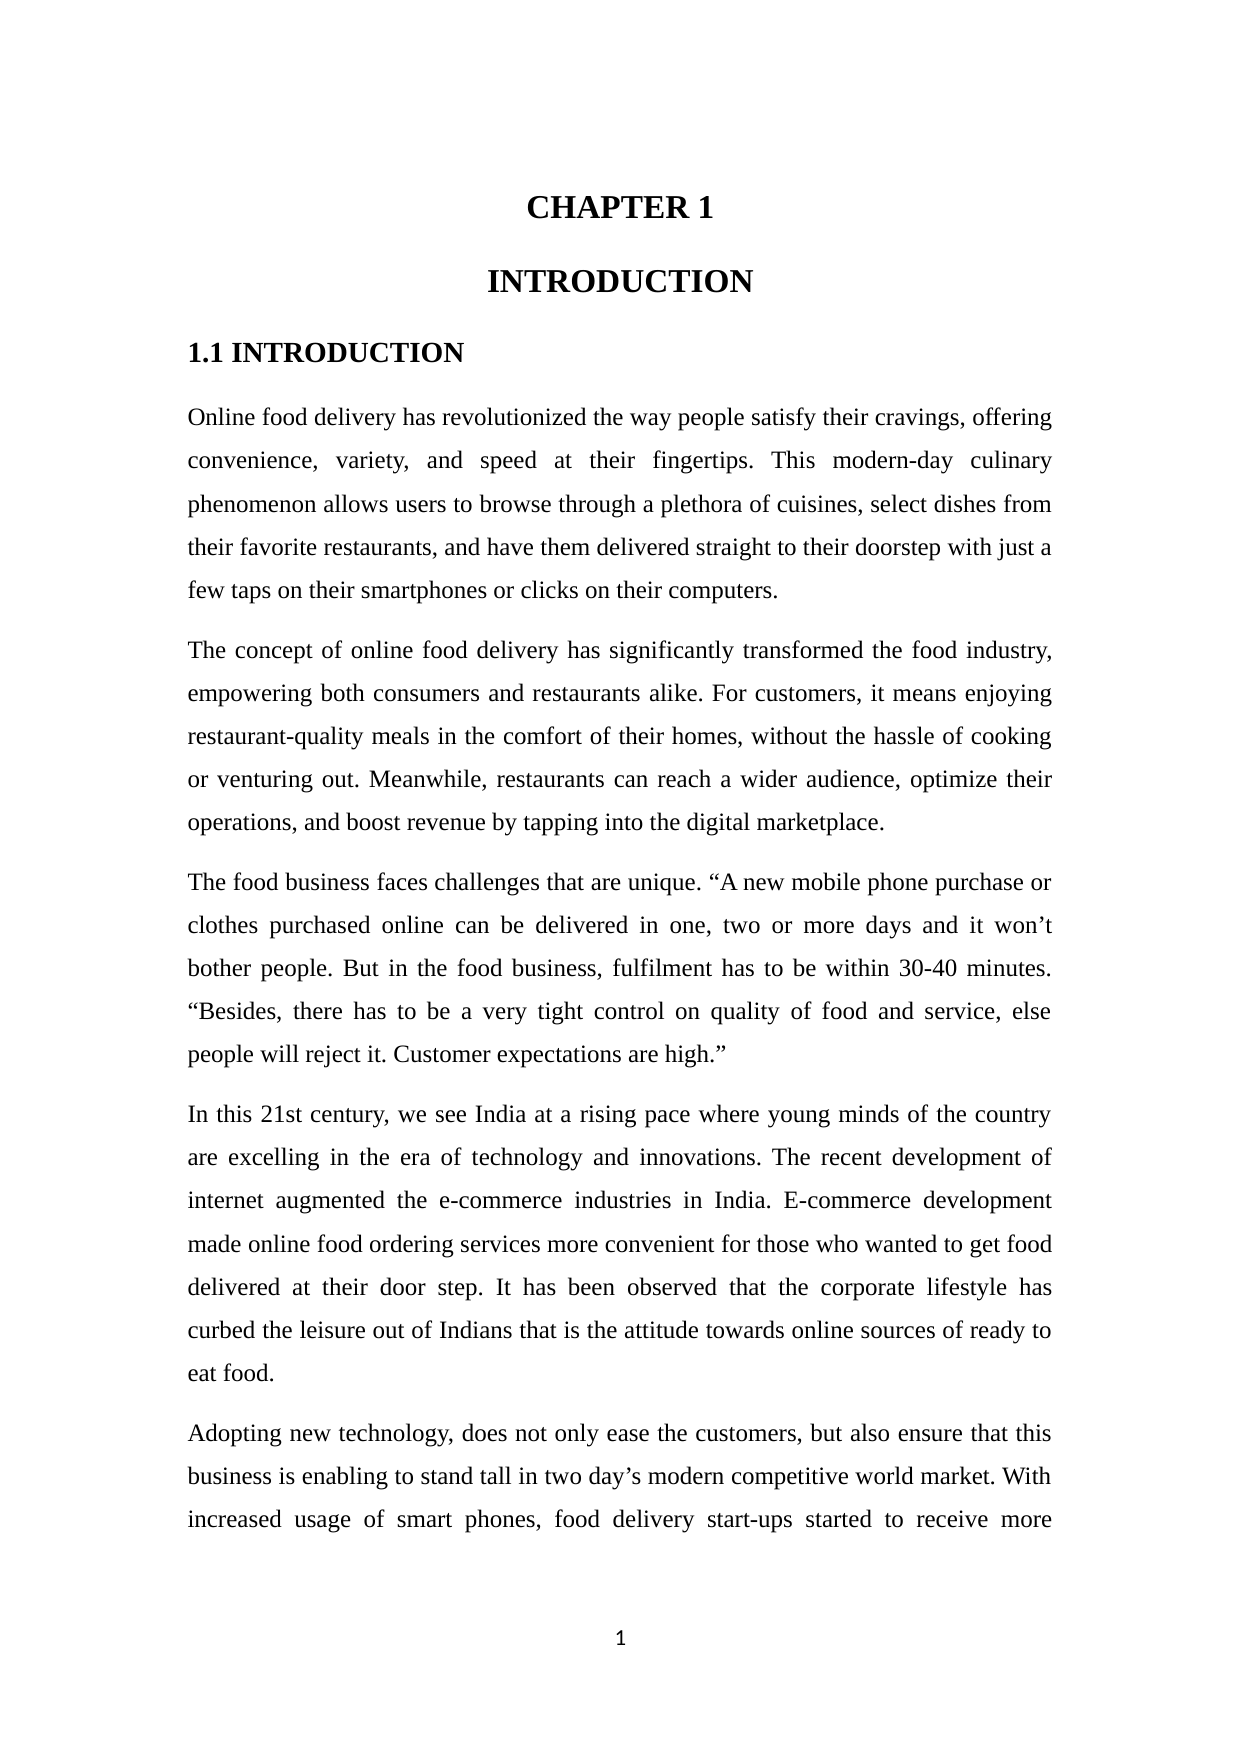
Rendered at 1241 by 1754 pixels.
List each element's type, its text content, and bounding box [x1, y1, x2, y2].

text In this 21st century, we see India at a rising pace where young minds of the country are excelling in the era of technology and innovations. The recent development of internet augmented the e-commerce industries in India. E-commerce development made online food ordering services more convenient for those who wanted to get food delivered at their door step. It has been observed that the corporate lifestyle has curbed the leisure out of Indians that is the attitude towards online sources of ready to eat food. [187, 1099, 1053, 1387]
text Online food delivery has revolutionized the way people satisfy their cravings, offering convenience, variety, and speed at their fingertips. This modern-day culinary phenomenon allows users to browse through a plethora of cuisines, select dishes from their favorite restaurants, and have them delivered straight to their doorstep with just a few taps on their smartphones or clicks on their computers. [187, 402, 1053, 604]
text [187, 1418, 1053, 1533]
text INTRODUCTION [187, 261, 1053, 300]
text CHAPTER 1 [187, 187, 1053, 226]
text 1.1 INTRODUCTION [187, 336, 1053, 369]
text The concept of online food delivery has significantly transformed the food industry, empowering both consumers and restaurants alike. For customers, it means enjoying restaurant-quality meals in the comfort of their homes, without the hassle of cooking or venturing out. Meanwhile, restaurants can reach a wider audience, optimize their operations, and boost revenue by tapping into the digital marketplace. [187, 635, 1053, 836]
text The food business faces challenges that are unique. “A new mobile phone purchase or clothes purchased online can be delivered in one, two or more days and it won’t bother people. But in the food business, fulfilment has to be within 30-40 minutes. “Besides, there has to be a very tight control on quality of food and service, else people will reject it. Customer expectations are high.” [187, 867, 1053, 1068]
